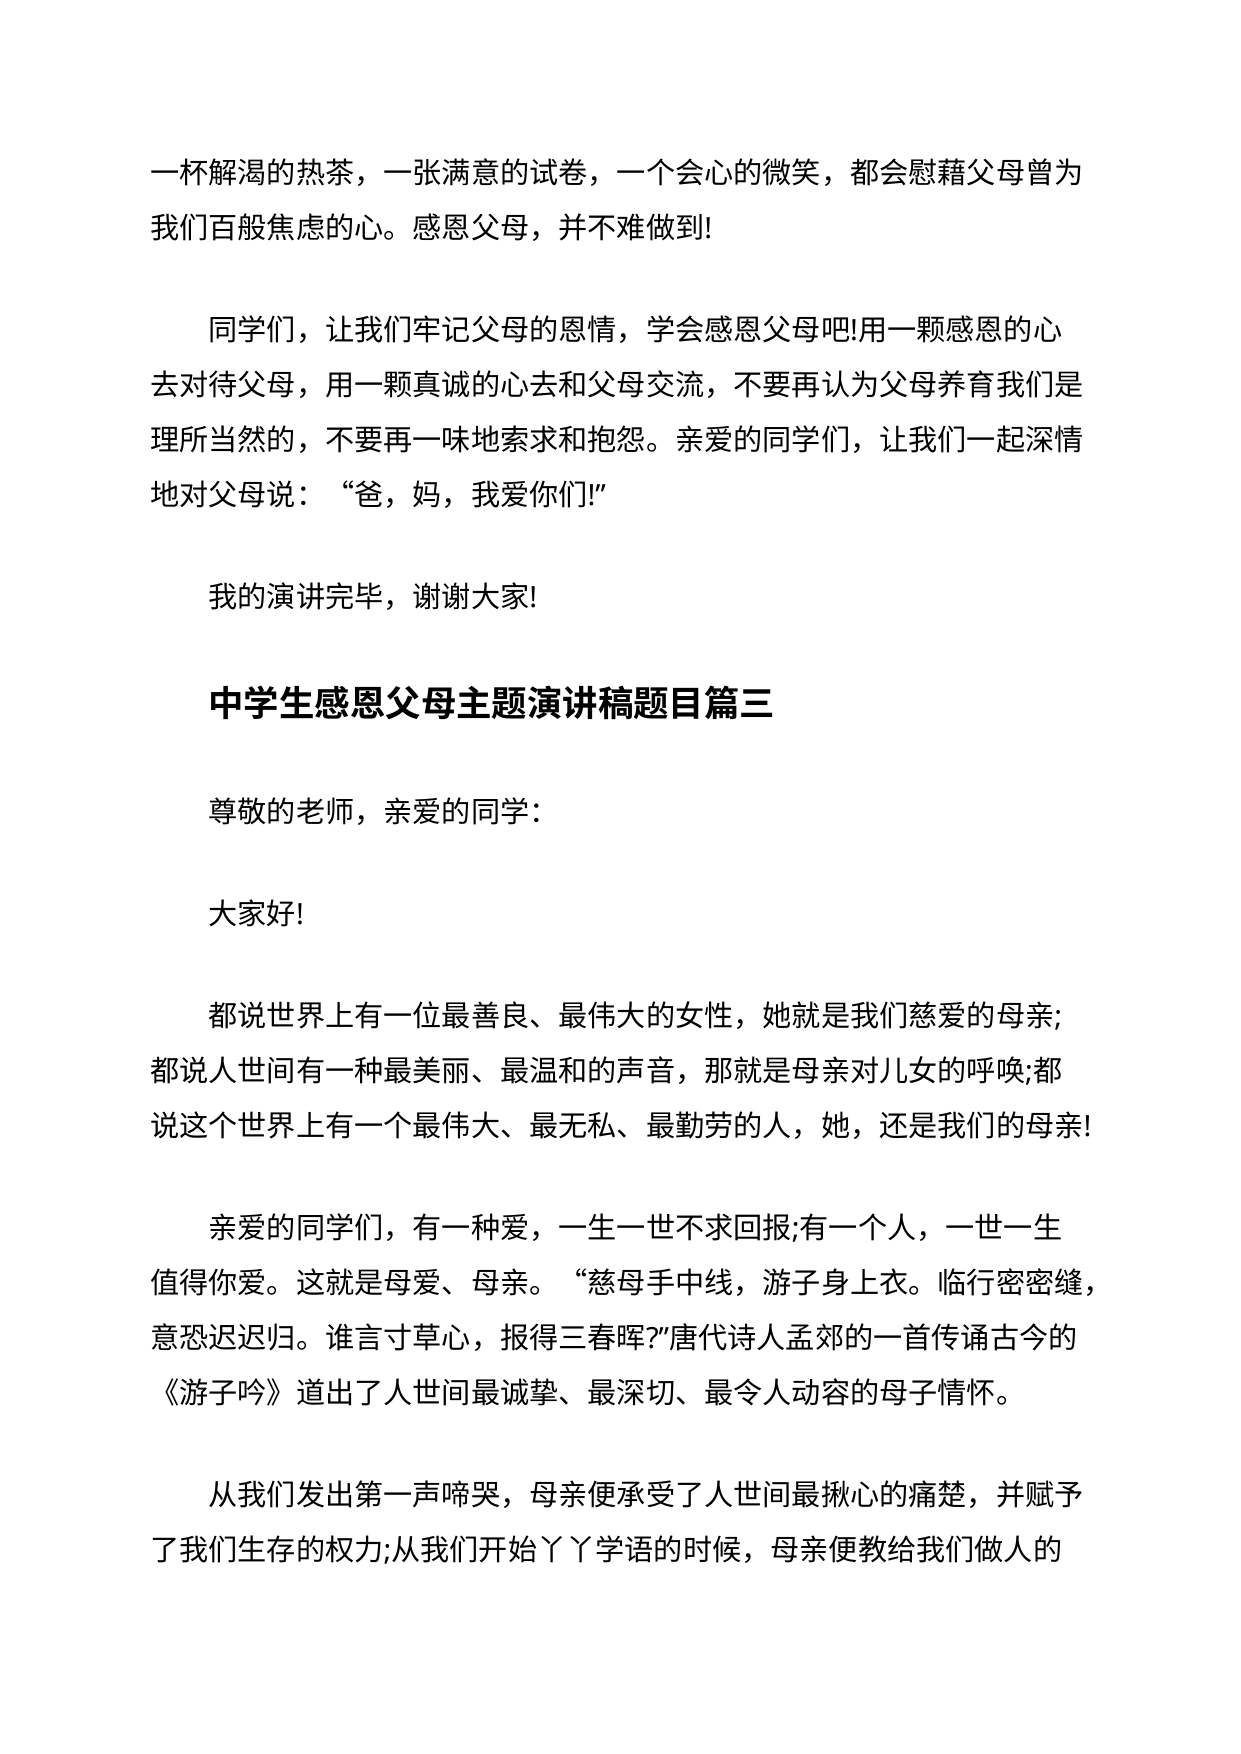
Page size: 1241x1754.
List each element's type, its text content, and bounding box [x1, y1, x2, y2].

text 亲爱的同学们，有一种爱，一生一世不求回报;有一个人，一世一生值得你爱。这就是母爱、母亲。“慈母手中线，游子身上衣。临行密密缝，意恐迟迟归。谁言寸草心，报得三春晖?”唐代诗人孟郊的一首传诵古今的《游子吟》道出了人世间最诚挚、最深切、最令人动容的母子情怀。 [150, 1205, 1090, 1412]
text 中学生感恩父母主题演讲稿题目篇三 [150, 676, 1090, 727]
text 尊敬的老师，亲爱的同学： [150, 789, 1090, 831]
text 同学们，让我们牢记父母的恩情，学会感恩父母吧!用一颗感恩的心去对待父母，用一颗真诚的心去和父母交流，不要再认为父母养育我们是理所当然的，不要再一味地索求和抱怨。亲爱的同学们，让我们一起深情地对父母说：“爸，妈，我爱你们!” [150, 307, 1090, 514]
text 我的演讲完毕，谢谢大家! [150, 574, 1090, 616]
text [150, 1471, 1090, 1569]
text 大家好! [150, 891, 1090, 933]
text 都说世界上有一位最善良、最伟大的女性，她就是我们慈爱的母亲;都说人世间有一种最美丽、最温和的声音，那就是母亲对儿女的呼唤;都说这个世界上有一个最伟大、最无私、最勤劳的人，她，还是我们的母亲! [150, 993, 1090, 1145]
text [150, 150, 1090, 247]
